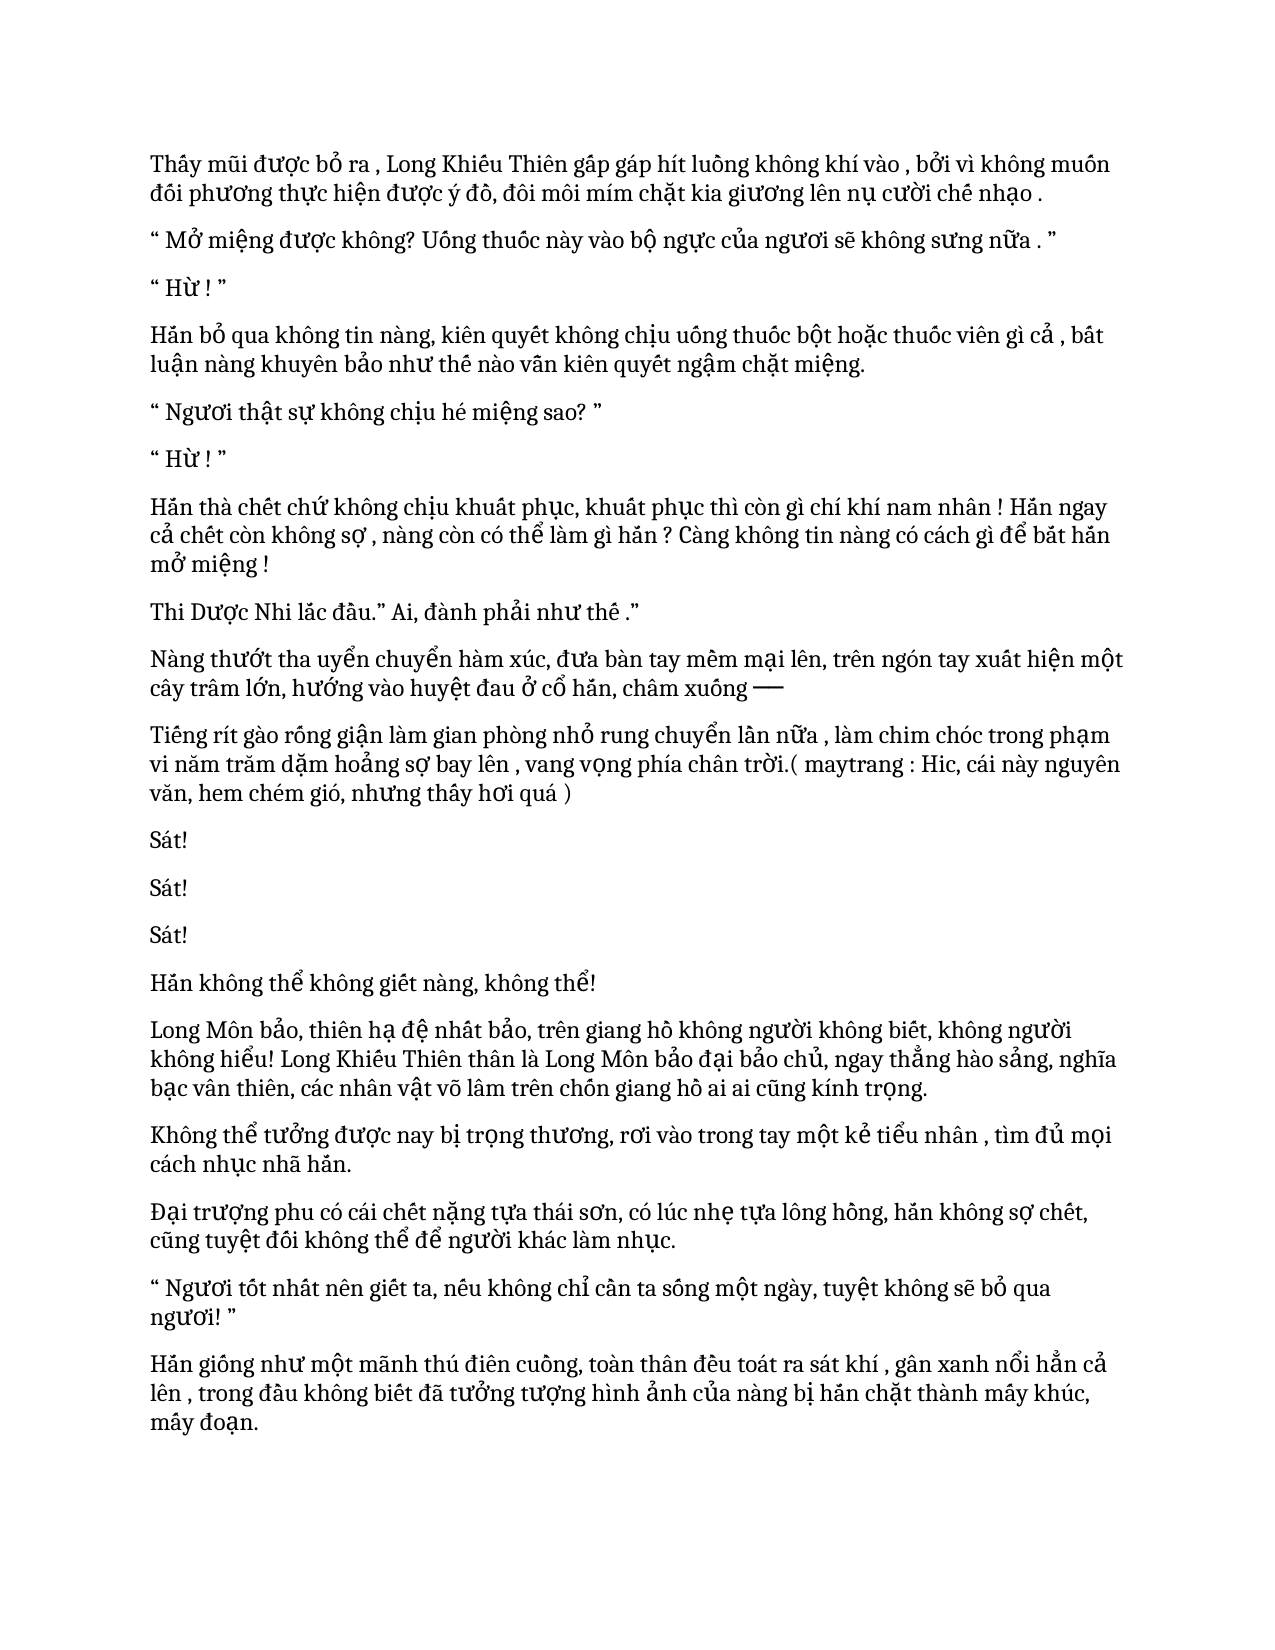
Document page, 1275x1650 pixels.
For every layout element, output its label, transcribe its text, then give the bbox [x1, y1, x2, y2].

text “ Ngươi tốt nhất nên giết ta, nếu không chỉ cần ta sống một ngày, tuyệt không sẽ bỏ qua ngươi! ” [150, 1274, 1125, 1331]
text Sát! [150, 874, 1125, 902]
text Thi Dược Nhi lắc đầu.” Ai, đành phải như thế .” [150, 597, 1125, 626]
text Sát! [150, 826, 1125, 855]
text Hắn giống như một mãnh thú điên cuồng, toàn thân đều toát ra sát khí , gân xanh nổi hẳn cả lên , trong đầu không biết đã tưởng tượng hình ảnh của nàng bị hắn chặt thành mấy khúc, mấy đoạn. [150, 1350, 1125, 1436]
text Sát! [150, 921, 1125, 950]
text Hắn thà chết chứ không chịu khuất phục, khuất phục thì còn gì chí khí nam nhân ! Hắn ngay cả chết còn không sợ , nàng còn có thể làm gì hắn ? Càng không tin nàng có cách gì để bắt hắn mở miệng ! [150, 492, 1125, 579]
text “ Hừ ! ” [150, 445, 1125, 474]
text “ Ngươi thật sự không chịu hé miệng sao? ” [150, 397, 1125, 426]
text Nàng thướt tha uyển chuyển hàm xúc, đưa bàn tay mềm mại lên, trên ngón tay xuất hiện một cây trâm lớn, hướng vào huyệt đau ở cổ hắn, châm xuống ── [150, 645, 1125, 702]
text Long Môn bảo, thiên hạ đệ nhất bảo, trên giang hồ không người không biết, không người không hiểu! Long Khiếu Thiên thân là Long Môn bảo đại bảo chủ, ngay thẳng hào sảng, nghĩa bạc vân thiên, các nhân vật võ lâm trên chốn giang hồ ai ai cũng kính trọng. [150, 1016, 1125, 1102]
text Đại trượng phu có cái chết nặng tựa thái sơn, có lúc nhẹ tựa lông hồng, hắn không sợ chết, cũng tuyệt đối không thể để người khác làm nhục. [150, 1197, 1125, 1255]
text “ Hừ ! ” [150, 274, 1125, 302]
text “ Mở miệng được không? Uống thuốc này vào bộ ngực của ngươi sẽ không sưng nữa . ” [150, 226, 1125, 255]
text Thấy mũi được bỏ ra , Long Khiếu Thiên gấp gáp hít luồng không khí vào , bởi vì không muốn đối phương thực hiện được ý đồ, đôi môi mím chặt kia giương lên nụ cười chế nhạo . [150, 150, 1125, 207]
text Không thể tưởng được nay bị trọng thương, rơi vào trong tay một kẻ tiểu nhân , tìm đủ mọi cách nhục nhã hắn. [150, 1121, 1125, 1179]
text Hắn bỏ qua không tin nàng, kiên quyết không chịu uống thuốc bột hoặc thuốc viên gì cả , bất luận nàng khuyên bảo như thế nào vẫn kiên quyết ngậm chặt miệng. [150, 321, 1125, 379]
text Hắn không thể không giết nàng, không thể! [150, 969, 1125, 997]
text Tiếng rít gào rống giận làm gian phòng nhỏ rung chuyển lần nữa , làm chim chóc trong phạm vi năm trăm dặm hoảng sợ bay lên , vang vọng phía chân trời.( maytrang : Hic, cái này nguyên văn, hem chém gió, nhưng thấy hơi quá ) [150, 721, 1125, 807]
